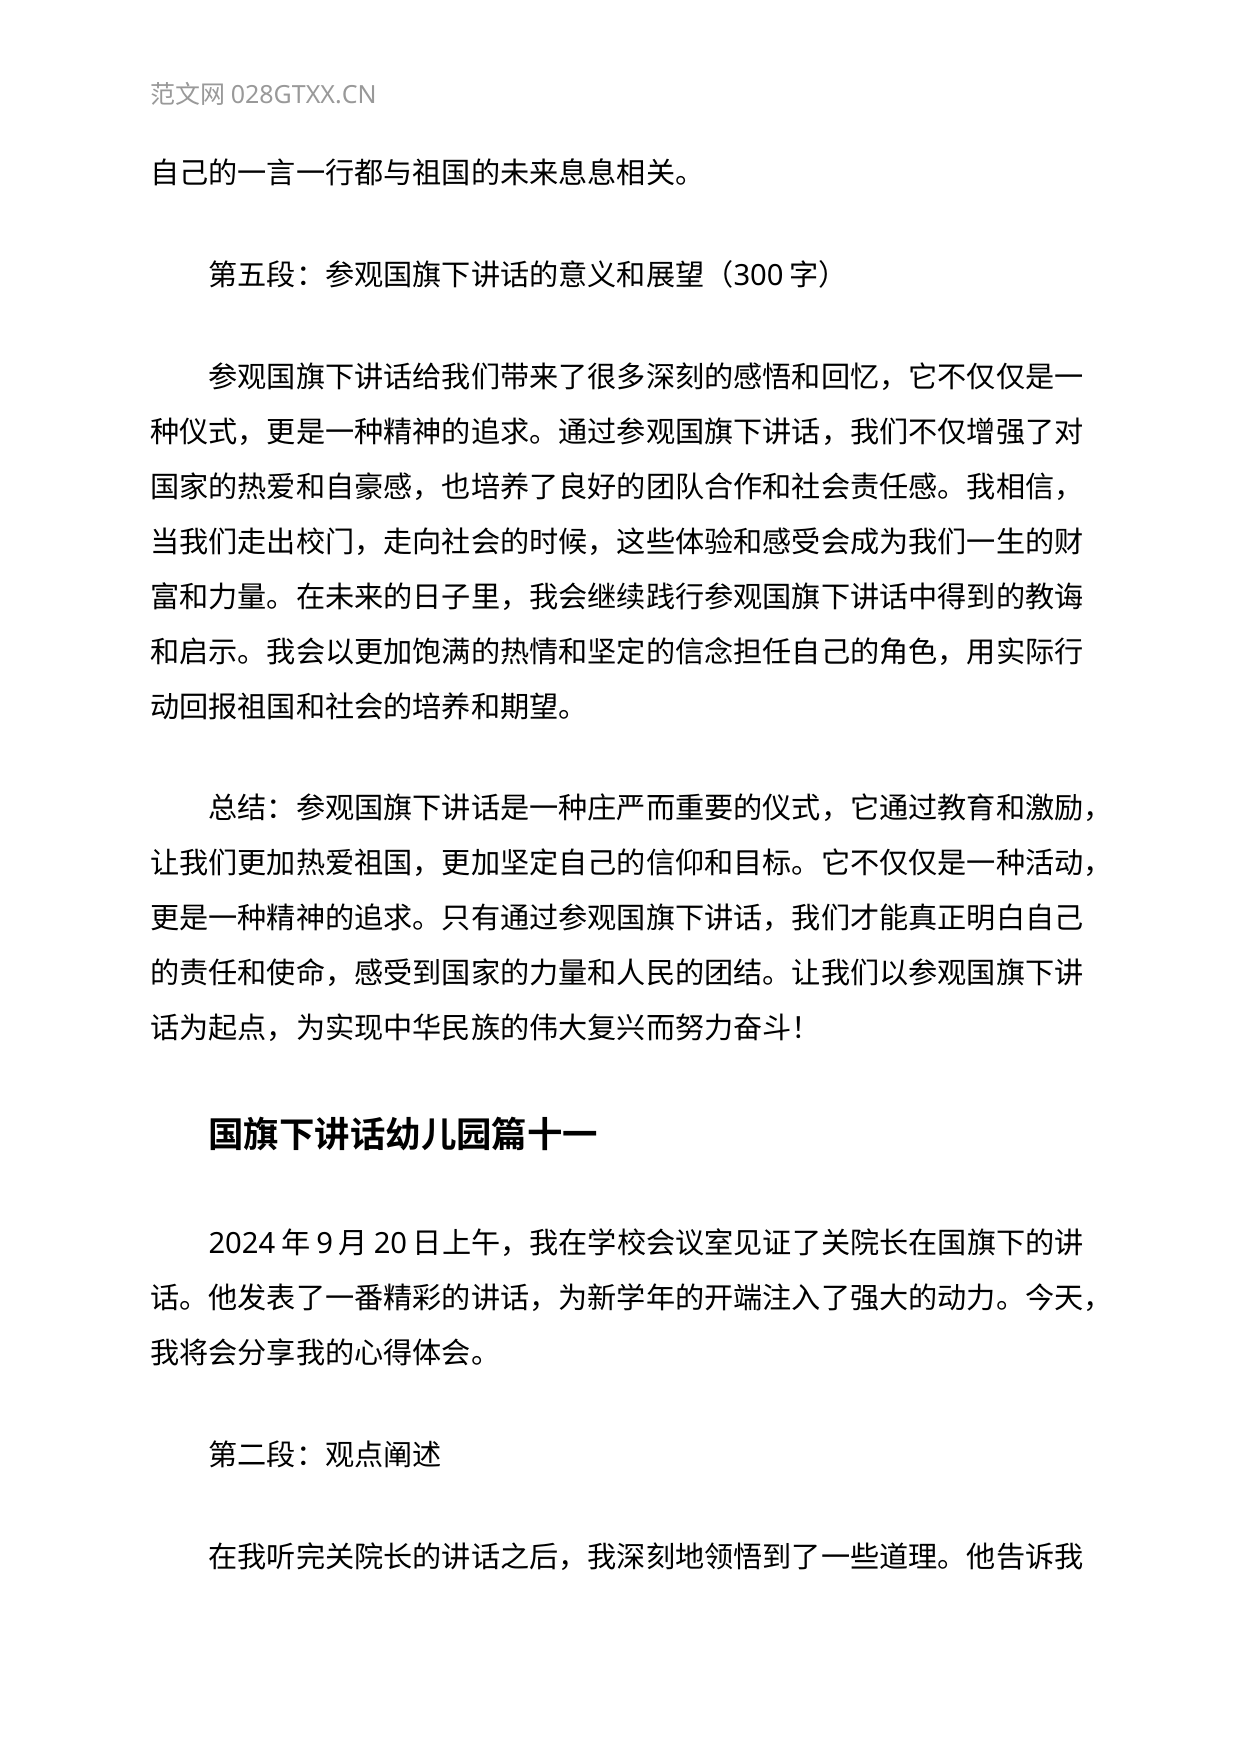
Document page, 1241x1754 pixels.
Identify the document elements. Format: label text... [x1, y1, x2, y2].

text 2024年9月20日上午，我在学校会议室见证了关院长在国旗下的讲话。他发表了一番精彩的讲话，为新学年的开端注入了强大的动力。今天，我将会分享我的心得体会。 [150, 1220, 1090, 1372]
text 第二段：观点阐述 [150, 1431, 1090, 1474]
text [150, 1533, 1090, 1575]
text 国旗下讲话幼儿园篇十一 [150, 1106, 1090, 1157]
text 参观国旗下讲话给我们带来了很多深刻的感悟和回忆，它不仅仅是一种仪式，更是一种精神的追求。通过参观国旗下讲话，我们不仅增强了对国家的热爱和自豪感，也培养了良好的团队合作和社会责任感。我相信，当我们走出校门，走向社会的时候，这些体验和感受会成为我们一生的财富和力量。在未来的日子里，我会继续践行参观国旗下讲话中得到的教诲和启示。我会以更加饱满的热情和坚定的信念担任自己的角色，用实际行动回报祖国和社会的培养和期望。 [150, 354, 1090, 725]
text 总结：参观国旗下讲话是一种庄严而重要的仪式，它通过教育和激励，让我们更加热爱祖国，更加坚定自己的信仰和目标。它不仅仅是一种活动，更是一种精神的追求。只有通过参观国旗下讲话，我们才能真正明白自己的责任和使命，感受到国家的力量和人民的团结。让我们以参观国旗下讲话为起点，为实现中华民族的伟大复兴而努力奋斗！ [150, 785, 1090, 1047]
text 第五段：参观国旗下讲话的意义和展望（300字） [150, 252, 1090, 294]
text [150, 150, 1090, 192]
